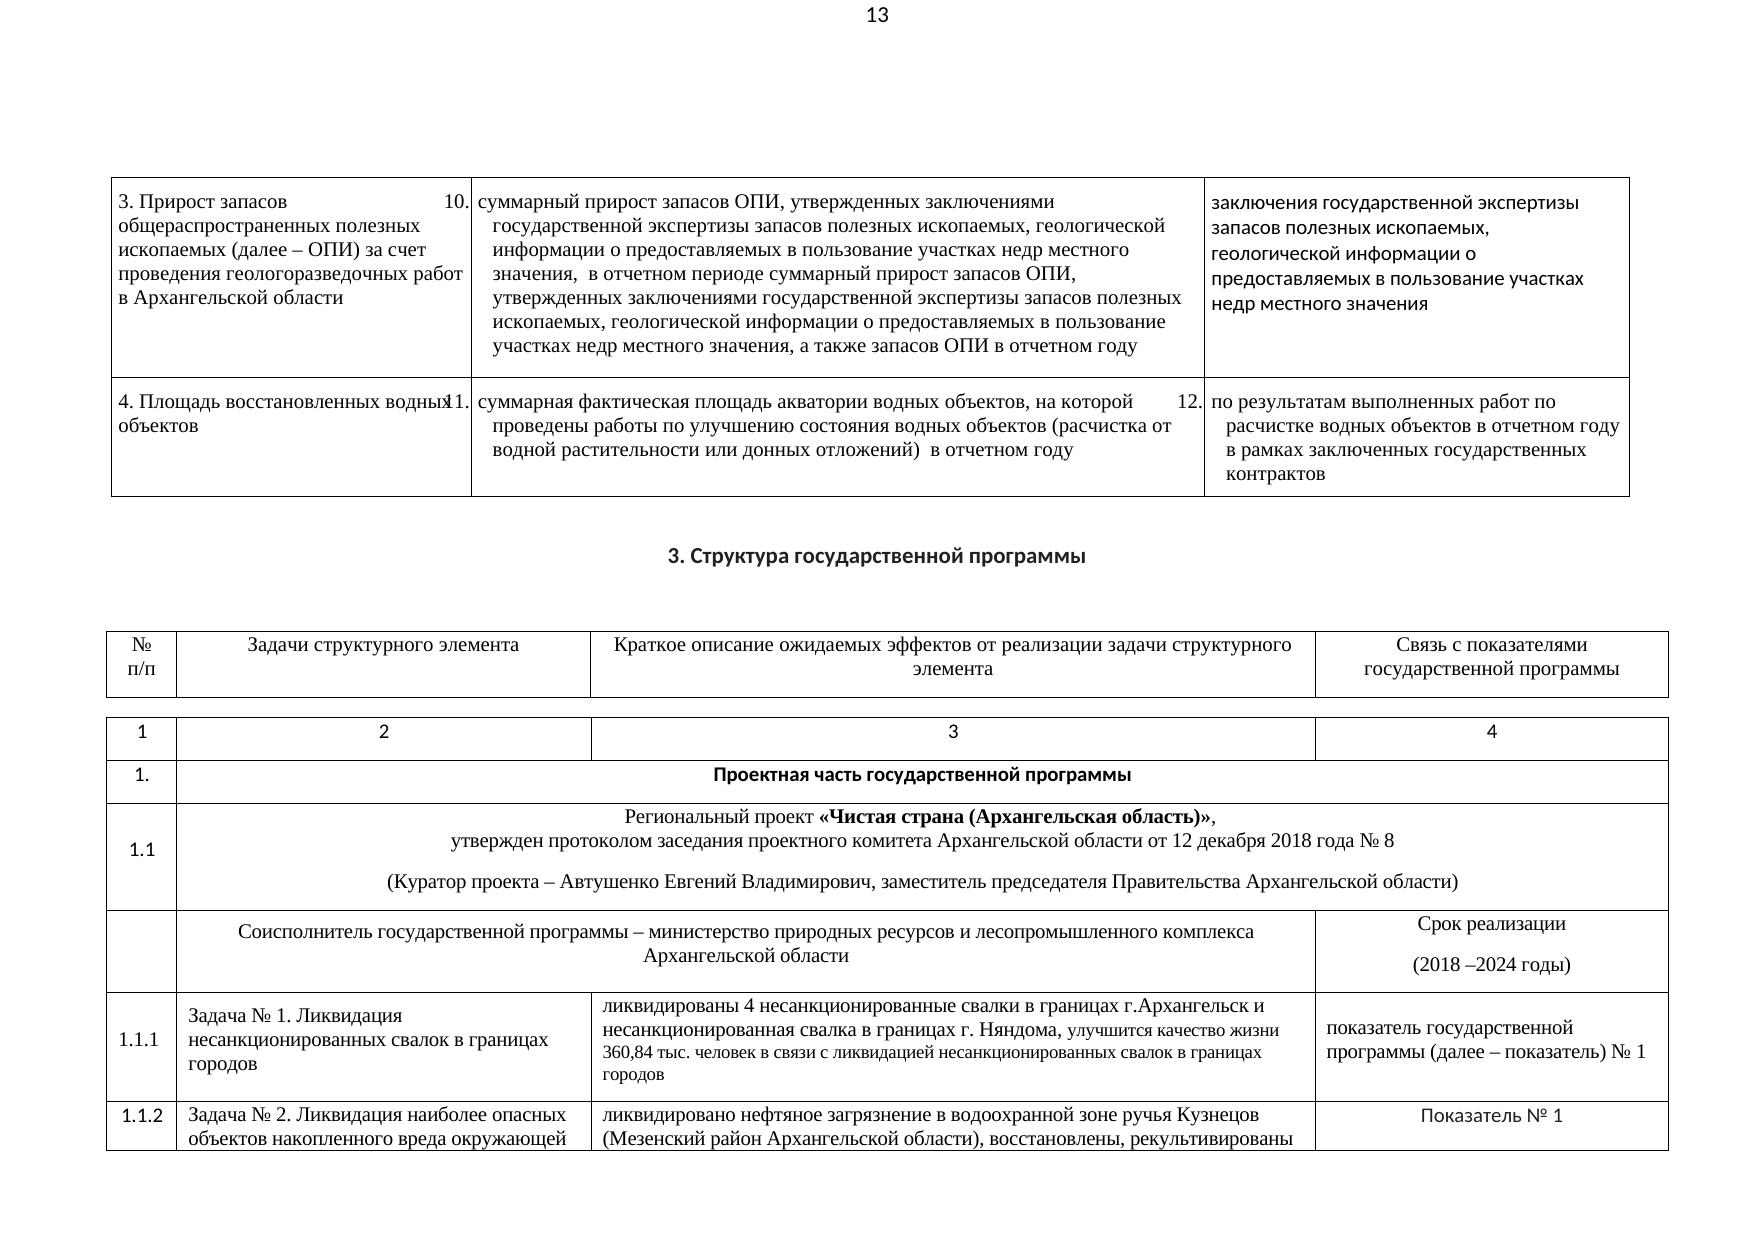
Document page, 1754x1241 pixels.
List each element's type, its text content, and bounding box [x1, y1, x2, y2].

table_header № п/п [107, 632, 176, 697]
text 3. Структура государственной программы [118, 541, 1636, 569]
table_cell ликвидированы 4 несанкционированные свалки в границах г.Архангельск и несанкционированная свалка в границах г. Няндома, улучшится качество жизни 360,84 тыс. человек в связи с ликвидацией несанкционированных свалок в границах городов [592, 993, 1315, 1101]
table_cell 3. Прирост запасов общераспространенных полезных ископаемых (далее – ОПИ) за счет проведения геологоразведочных работ в Архангельской области [112, 178, 471, 377]
table_cell 1.1.2 [107, 1102, 176, 1150]
table_cell 1.1 [107, 804, 176, 910]
table_cell Показатель № 1 [1316, 1102, 1668, 1150]
table_cell Проектная часть государственной программы [177, 761, 1668, 803]
table_cell Региональный проект «Чистая страна (Архангельская область)», утвержден протоколом заседания проектного комитета Архангельской области от 12 декабря 2018 года № 8 (Куратор проекта – Автушенко Евгений Владимирович, заместитель председателя Правительства Архангельской области) [177, 804, 1668, 910]
table_cell показатель государственной программы (далее – показатель) № 1 [1316, 993, 1668, 1101]
table_header 2 [177, 718, 591, 760]
table_header 3 [592, 718, 1315, 760]
table_header Задачи структурного элемента [177, 632, 590, 697]
table_header Связь с показателями государственной программы [1316, 632, 1668, 697]
table_header 1 [107, 718, 176, 760]
table_cell [107, 911, 176, 992]
table_cell 1.1.1 [107, 993, 176, 1101]
table_cell суммарный прирост запасов ОПИ, утвержденных заключениями государственной экспертизы запасов полезных ископаемых, геологической информации о предоставляемых в пользование участках недр местного значения, в отчетном периоде суммарный прирост запасов ОПИ, утвержденных заключениями государственной экспертизы запасов полезных ископаемых, геологической информации о предоставляемых в пользование участках недр местного значения, а также запасов ОПИ в отчетном году [472, 178, 1204, 377]
table_cell Задача № 1. Ликвидация несанкционированных свалок в границах городов [177, 993, 591, 1101]
table_cell 4. Площадь восстановленных водных объектов [112, 378, 471, 496]
table_cell по результатам выполненных работ по расчистке водных объектов в отчетном году в рамках заключенных государственных контрактов [1205, 378, 1629, 496]
table_cell заключения государственной экспертизы запасов полезных ископаемых, геологической информации о предоставляемых в пользование участках недр местного значения [1205, 178, 1629, 377]
table_header 4 [1316, 718, 1668, 760]
table_cell 1. [107, 761, 176, 803]
table_cell Срок реализации (2018 –2024 годы) [1316, 911, 1668, 992]
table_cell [592, 1102, 1315, 1150]
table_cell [177, 1102, 591, 1150]
table_cell суммарная фактическая площадь акватории водных объектов, на которой проведены работы по улучшению состояния водных объектов (расчистка от водной растительности или донных отложений) в отчетном году [472, 378, 1204, 496]
table_header Краткое описание ожидаемых эффектов от реализации задачи структурного элемента [591, 632, 1315, 697]
table_cell Соисполнитель государственной программы – министерство природных ресурсов и лесопромышленного комплекса Архангельской области [177, 911, 1315, 992]
